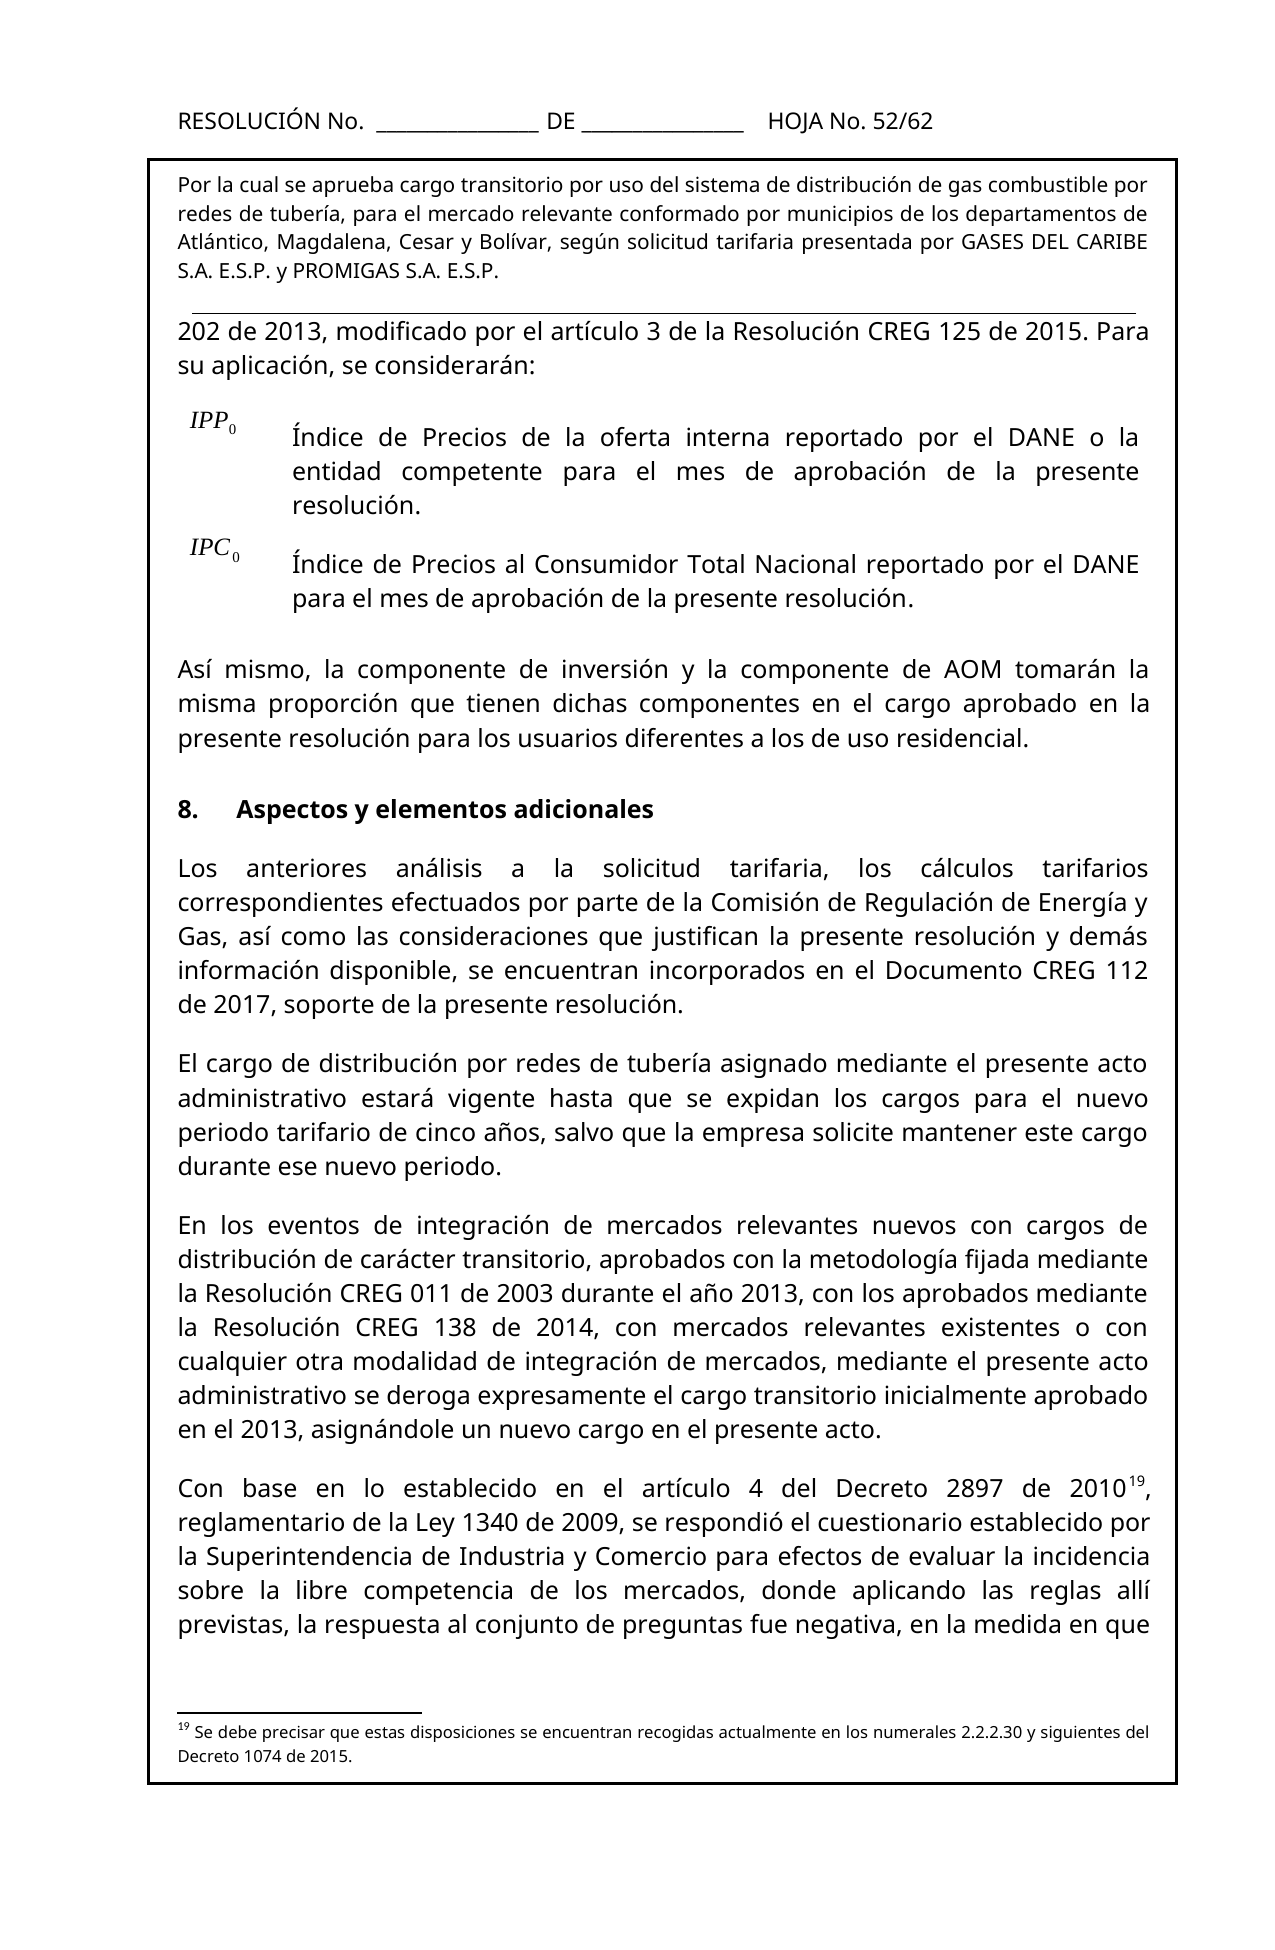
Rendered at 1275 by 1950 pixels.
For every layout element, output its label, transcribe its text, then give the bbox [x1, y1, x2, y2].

table_cell Índice de Precios al Consumidor Total Nacional reportado por el DANE para el mes de aprobación de la presente resolución. [281, 534, 1152, 627]
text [177, 314, 1152, 382]
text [177, 1471, 1152, 1641]
table_cell [177, 534, 281, 627]
text En los eventos de integración de mercados relevantes nuevos con cargos de distribución de carácter transitorio, aprobados con la metodología fijada mediante la Resolución CREG 011 de 2003 durante el año 2013, con los aprobados mediante la Resolución CREG 138 de 2014, con mercados relevantes existentes o con cualquier otra modalidad de integración de mercados, mediante el presente acto administrativo se deroga expresamente el cargo transitorio inicialmente aprobado en el 2013, asignándole un nuevo cargo en el presente acto. [177, 1207, 1149, 1446]
list Aspectos y elementos adicionales [177, 792, 1152, 826]
text Los anteriores análisis a la solicitud tarifaria, los cálculos tarifarios correspondientes efectuados por parte de la Comisión de Regulación de Energía y Gas, así como las consideraciones que justifican la presente resolución y demás información disponible, se encuentran incorporados en el Documento CREG 112 de 2017, soporte de la presente resolución. [177, 851, 1149, 1021]
text Así mismo, la componente de inversión y la componente de AOM tomarán la misma proporción que tienen dichas componentes en el cargo aprobado en la presente resolución para los usuarios diferentes a los de uso residencial. [177, 652, 1152, 754]
table_header Índice de Precios de la oferta interna reportado por el DANE o la entidad competente para el mes de aprobación de la presente resolución. [281, 407, 1152, 534]
text El cargo de distribución por redes de tubería asignado mediante el presente acto administrativo estará vigente hasta que se expidan los cargos para el nuevo periodo tarifario de cinco años, salvo que la empresa solicite mantener este cargo durante ese nuevo periodo. [177, 1046, 1149, 1182]
table_header [177, 407, 281, 534]
